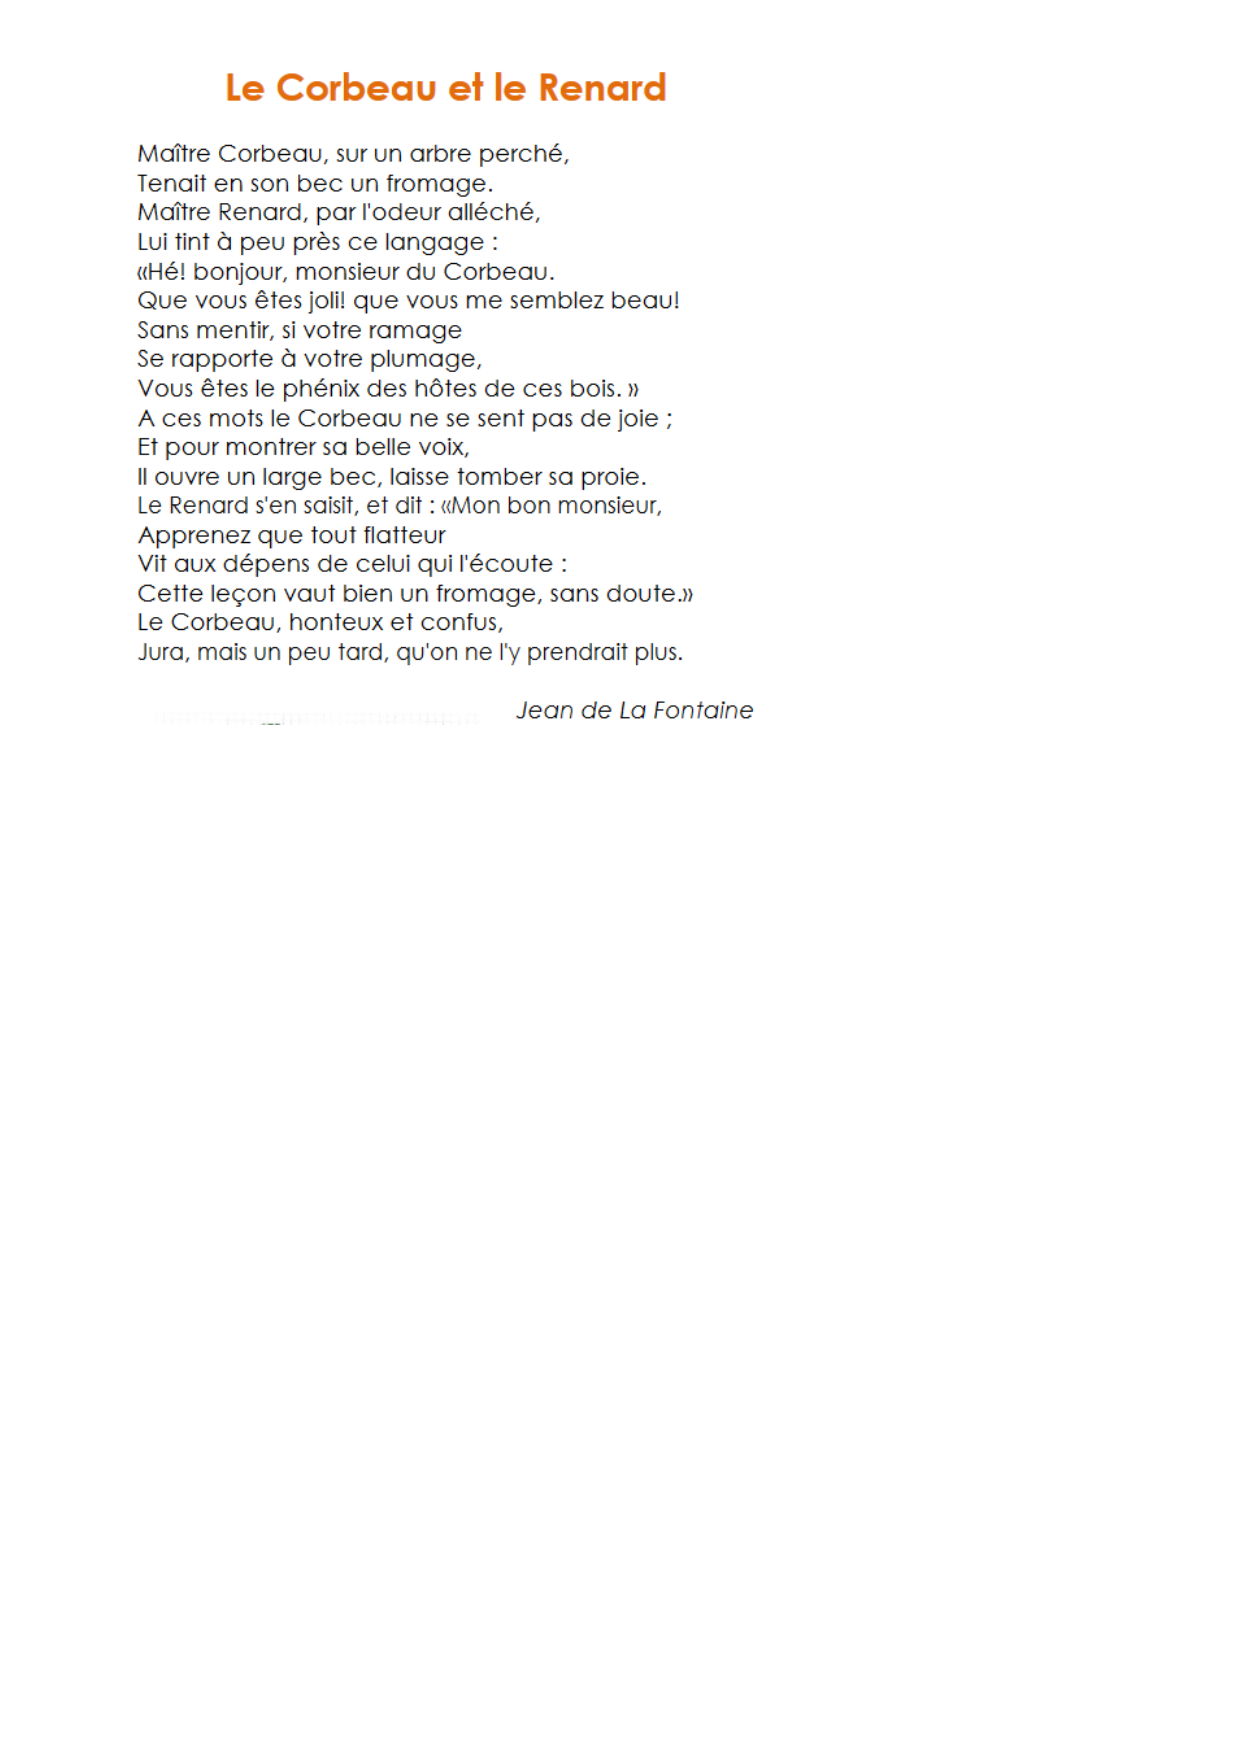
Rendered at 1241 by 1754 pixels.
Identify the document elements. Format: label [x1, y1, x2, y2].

picture [118, 58, 770, 725]
